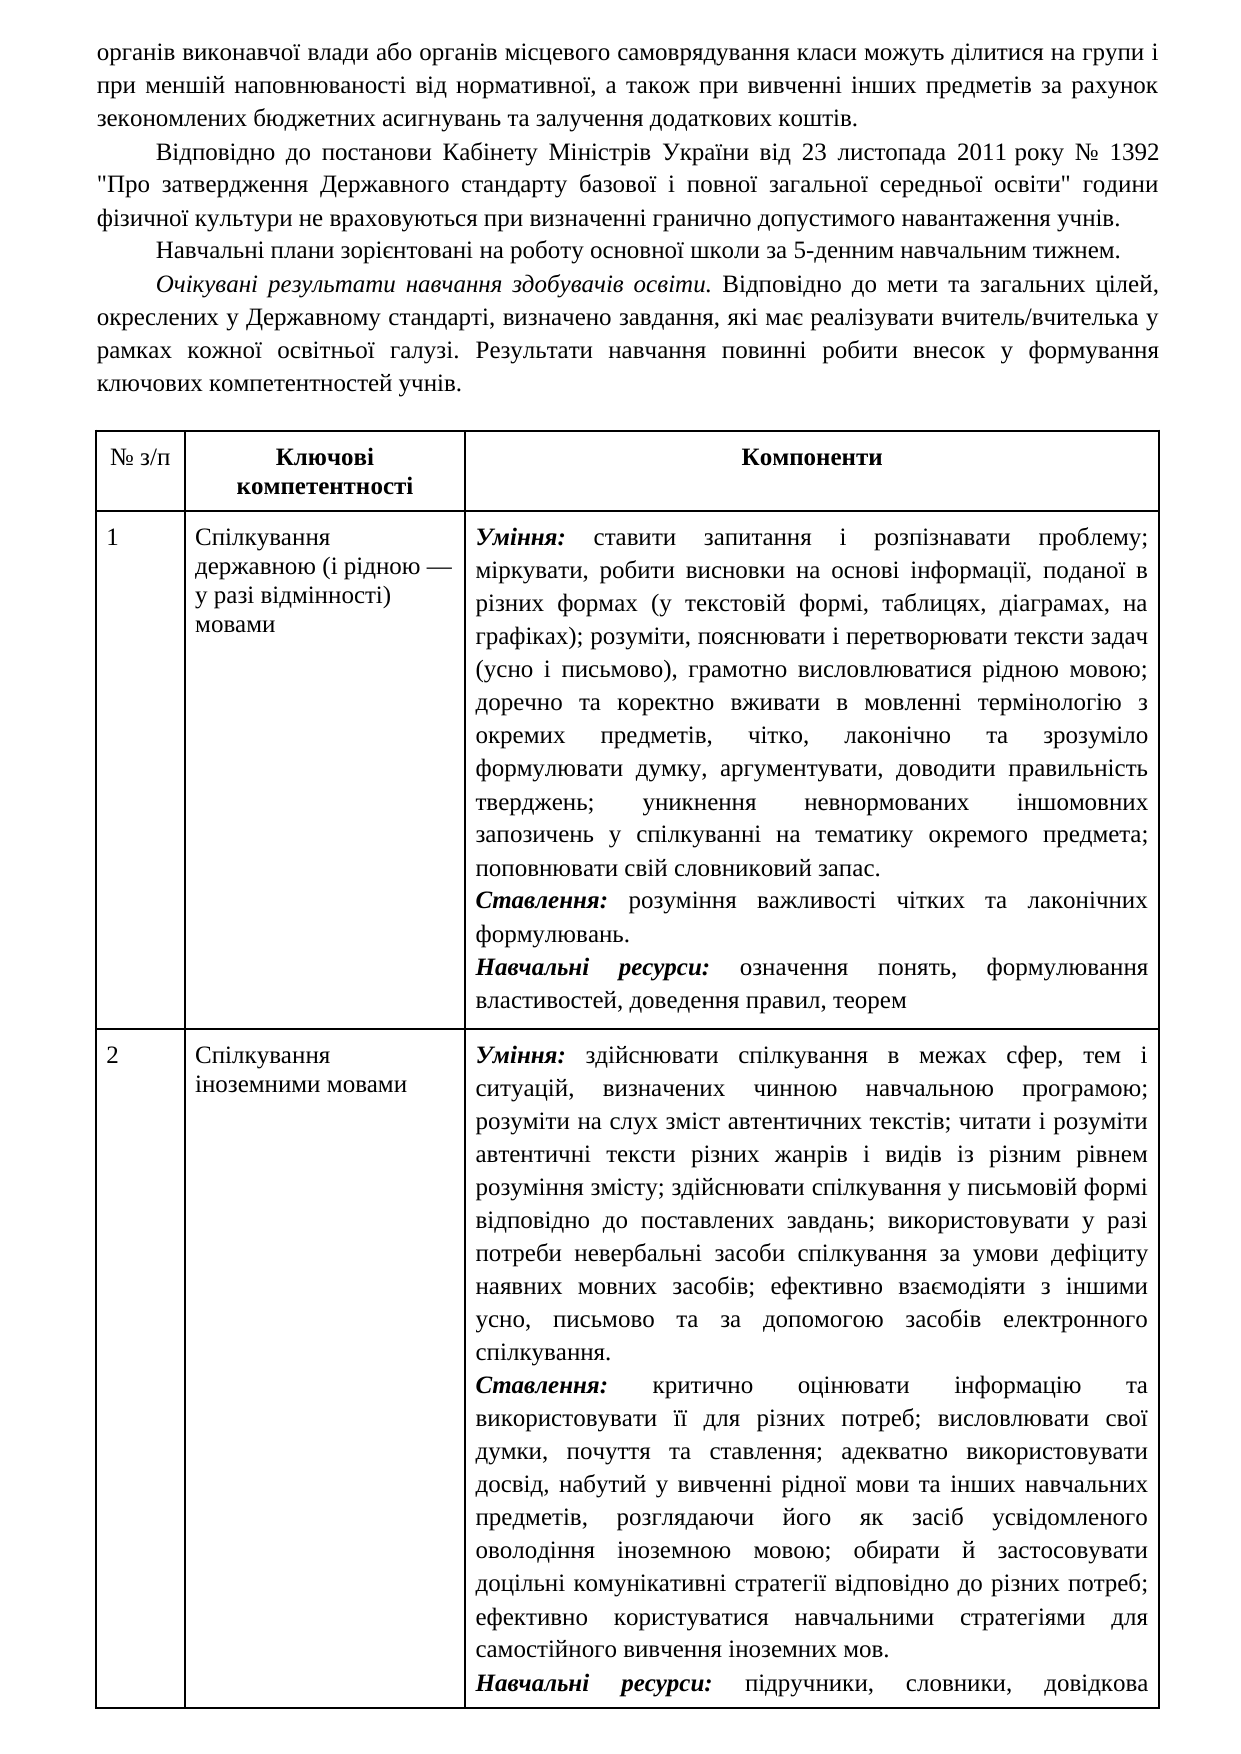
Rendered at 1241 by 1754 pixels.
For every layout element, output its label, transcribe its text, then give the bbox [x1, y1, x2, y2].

text Очікувані результати навчання здобувачів освіти. Відповідно до мети та загальних цілей, окреслених у Державному стандарті, визначено завдання, які має реалізувати вчитель/вчителька у рамках кожної освітньої галузі. Результати навчання повинні робити внесок у формування ключових компетентностей учнів. [97, 269, 1159, 396]
text Відповідно до постанови Кабінету Міністрів України від 23 листопада 2011 року № 1392 "Про затвердження Державного стандарту базової і повної загальної середньої освіти" години фізичної культури не враховуються при визначенні гранично допустимого навантаження учнів. [97, 137, 1159, 231]
table_cell Уміння: ставити запитання і розпізнавати проблему; міркувати, робити висновки на основі інформації, поданої в різних формах (у текстовій формі, таблицях, діаграмах, на графіках); розуміти, пояснювати і перетворювати тексти задач (усно і письмово), грамотно висловлюватися рідною мовою; доречно та коректно вживати в мовленні термінологію з окремих предметів, чітко, лаконічно та зрозуміло формулювати думку, аргументувати, доводити правильність тверджень; уникнення невнормованих іншомовних запозичень у спілкуванні на тематику окремого предмета; поповнювати свій словниковий запас. Ставлення: розуміння важливості чітких та лаконічних формулювань. Навчальні ресурси: означення понять, формулювання властивостей, доведення правил, теорем [466, 512, 1158, 1028]
table_cell 1 [97, 512, 184, 1028]
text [97, 37, 1159, 132]
text Навчальні плани зорієнтовані на роботу основної школи за 5-денним навчальним тижнем. [97, 236, 1159, 264]
table_cell Спілкування державною (і рідною — у разі відмінності) мовами [186, 512, 464, 1028]
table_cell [466, 1030, 1158, 1707]
table_cell 2 [97, 1030, 184, 1707]
table_header № з/п [97, 432, 184, 510]
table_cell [186, 1030, 464, 1707]
table_header Ключові компетентності [186, 432, 464, 510]
table_header Компоненти [466, 432, 1158, 510]
